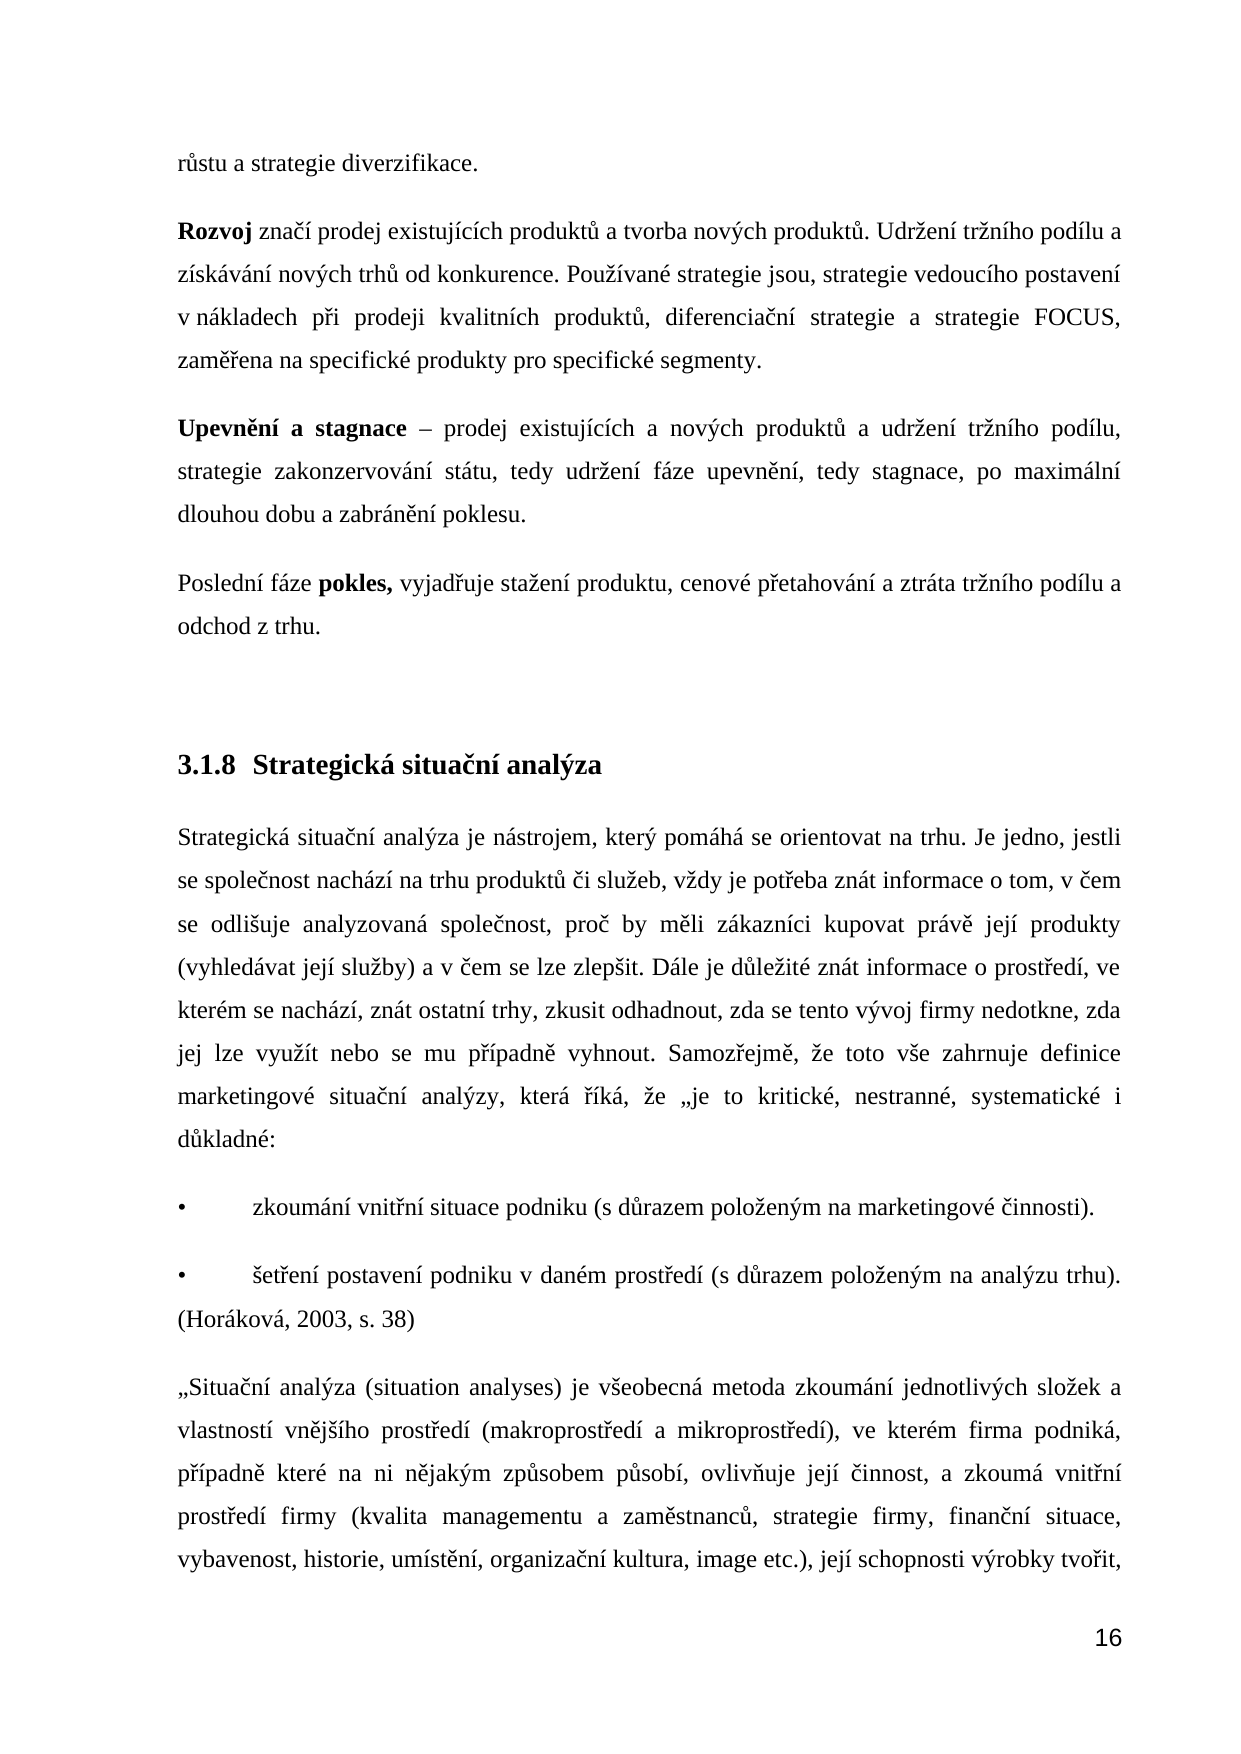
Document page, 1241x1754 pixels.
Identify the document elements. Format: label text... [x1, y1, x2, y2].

text Strategická situační analýza je nástrojem, který pomáhá se orientovat na trhu. Je jedno, jestli se společnost nachází na trhu produktů či služeb, vždy je potřeba znát informace o tom, v čem se odlišuje analyzovaná společnost, proč by měli zákazníci kupovat právě její produkty (vyhledávat její služby) a v čem se lze zlepšit. Dále je důležité znát informace o prostředí, ve kterém se nachází, znát ostatní trhy, zkusit odhadnout, zda se tento vývoj firmy nedotkne, zda jej lze využít nebo se mu případně vyhnout. Samozřejmě, že toto vše zahrnuje definice marketingové situační analýzy, která říká, že „je to kritické, nestranné, systematické i důkladné: [177, 822, 1122, 1153]
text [177, 148, 1122, 176]
subtitle Strategická situační analýza [177, 747, 1122, 781]
text • šetření postavení podniku v daném prostředí (s důrazem položeným na analýzu trhu). (Horáková, 2003, s. 38) [177, 1261, 1122, 1332]
text Rozvoj značí prodej existujících produktů a tvorba nových produktů. Udržení tržního podílu a získávání nových trhů od konkurence. Používané strategie jsou, strategie vedoucího postavení v nákladech při prodeji kvalitních produktů, diferenciační strategie a strategie FOCUS, zaměřena na specifické produkty pro specifické segmenty. [177, 216, 1122, 374]
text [177, 1372, 1122, 1573]
text Poslední fáze pokles, vyjadřuje stažení produktu, cenové přetahování a ztráta tržního podílu a odchod z trhu. [177, 568, 1122, 639]
text • zkoumání vnitřní situace podniku (s důrazem položeným na marketingové činnosti). [177, 1192, 1122, 1221]
text Upevnění a stagnace – prodej existujících a nových produktů a udržení tržního podílu, strategie zakonzervování státu, tedy udržení fáze upevnění, tedy stagnace, po maximální dlouhou dobu a zabránění poklesu. [177, 413, 1122, 528]
